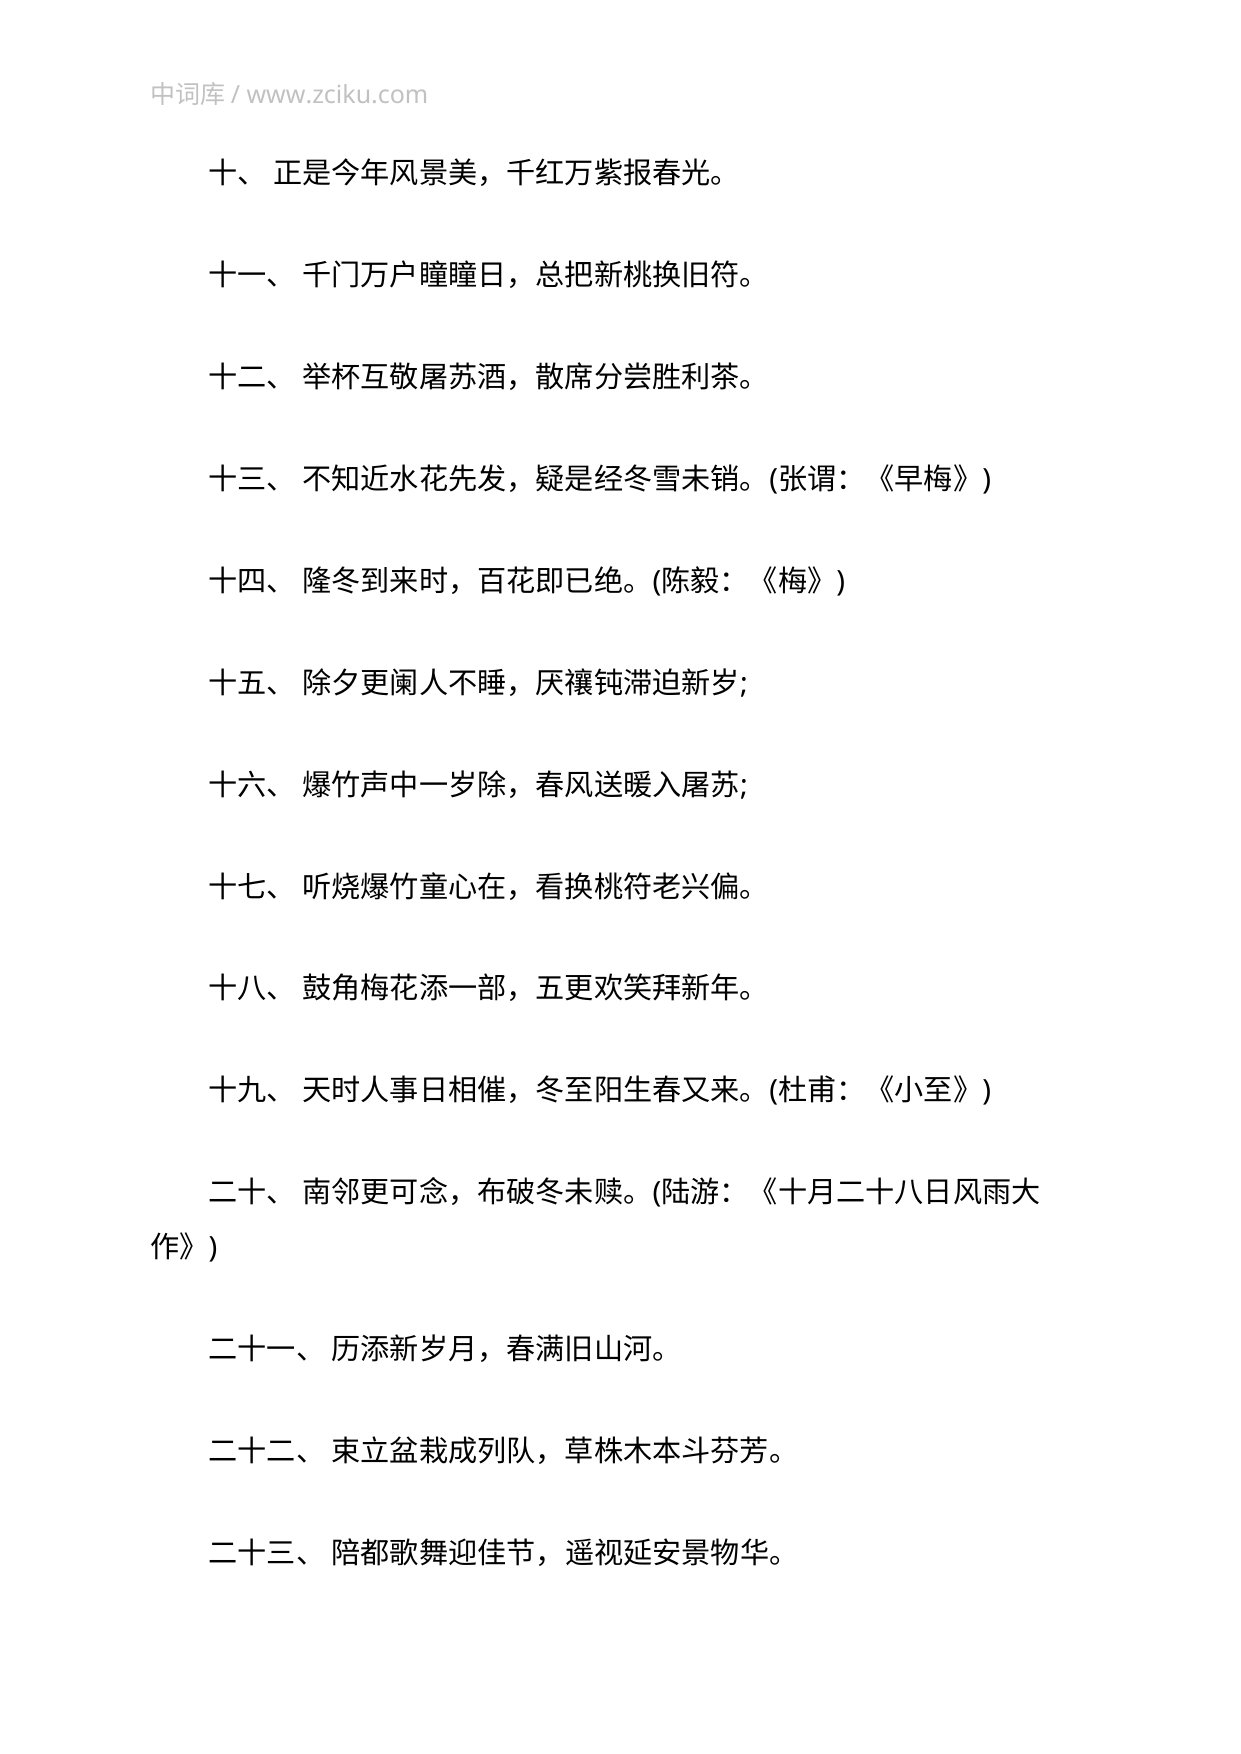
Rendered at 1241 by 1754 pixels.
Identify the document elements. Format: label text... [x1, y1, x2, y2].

text 二十二、 束立盆栽成列队，草株木本斗芬芳。 [150, 1427, 1090, 1470]
text 十四、 隆冬到来时，百花即已绝。(陈毅：《梅》) [150, 557, 1090, 600]
text 十、 正是今年风景美，千红万紫报春光。 [150, 150, 1090, 192]
text 二十、 南邻更可念，布破冬未赎。(陆游：《十月二十八日风雨大作》) [150, 1169, 1090, 1266]
text 十六、 爆竹声中一岁除，春风送暖入屠苏; [150, 761, 1090, 804]
text 十三、 不知近水花先发，疑是经冬雪未销。(张谓：《早梅》) [150, 455, 1090, 498]
text 二十三、 陪都歌舞迎佳节，遥视延安景物华。 [150, 1529, 1090, 1572]
text 二十一、 历添新岁月，春满旧山河。 [150, 1326, 1090, 1368]
text 十七、 听烧爆竹童心在，看换桃符老兴偏。 [150, 863, 1090, 906]
text 十五、 除夕更阑人不睡，厌禳钝滞迫新岁; [150, 659, 1090, 702]
text 十九、 天时人事日相催，冬至阳生春又来。(杜甫：《小至》) [150, 1067, 1090, 1109]
text 十一、 千门万户瞳瞳日，总把新桃换旧符。 [150, 252, 1090, 294]
text 十二、 举杯互敬屠苏酒，散席分尝胜利茶。 [150, 353, 1090, 396]
text 十八、 鼓角梅花添一部，五更欢笑拜新年。 [150, 965, 1090, 1007]
